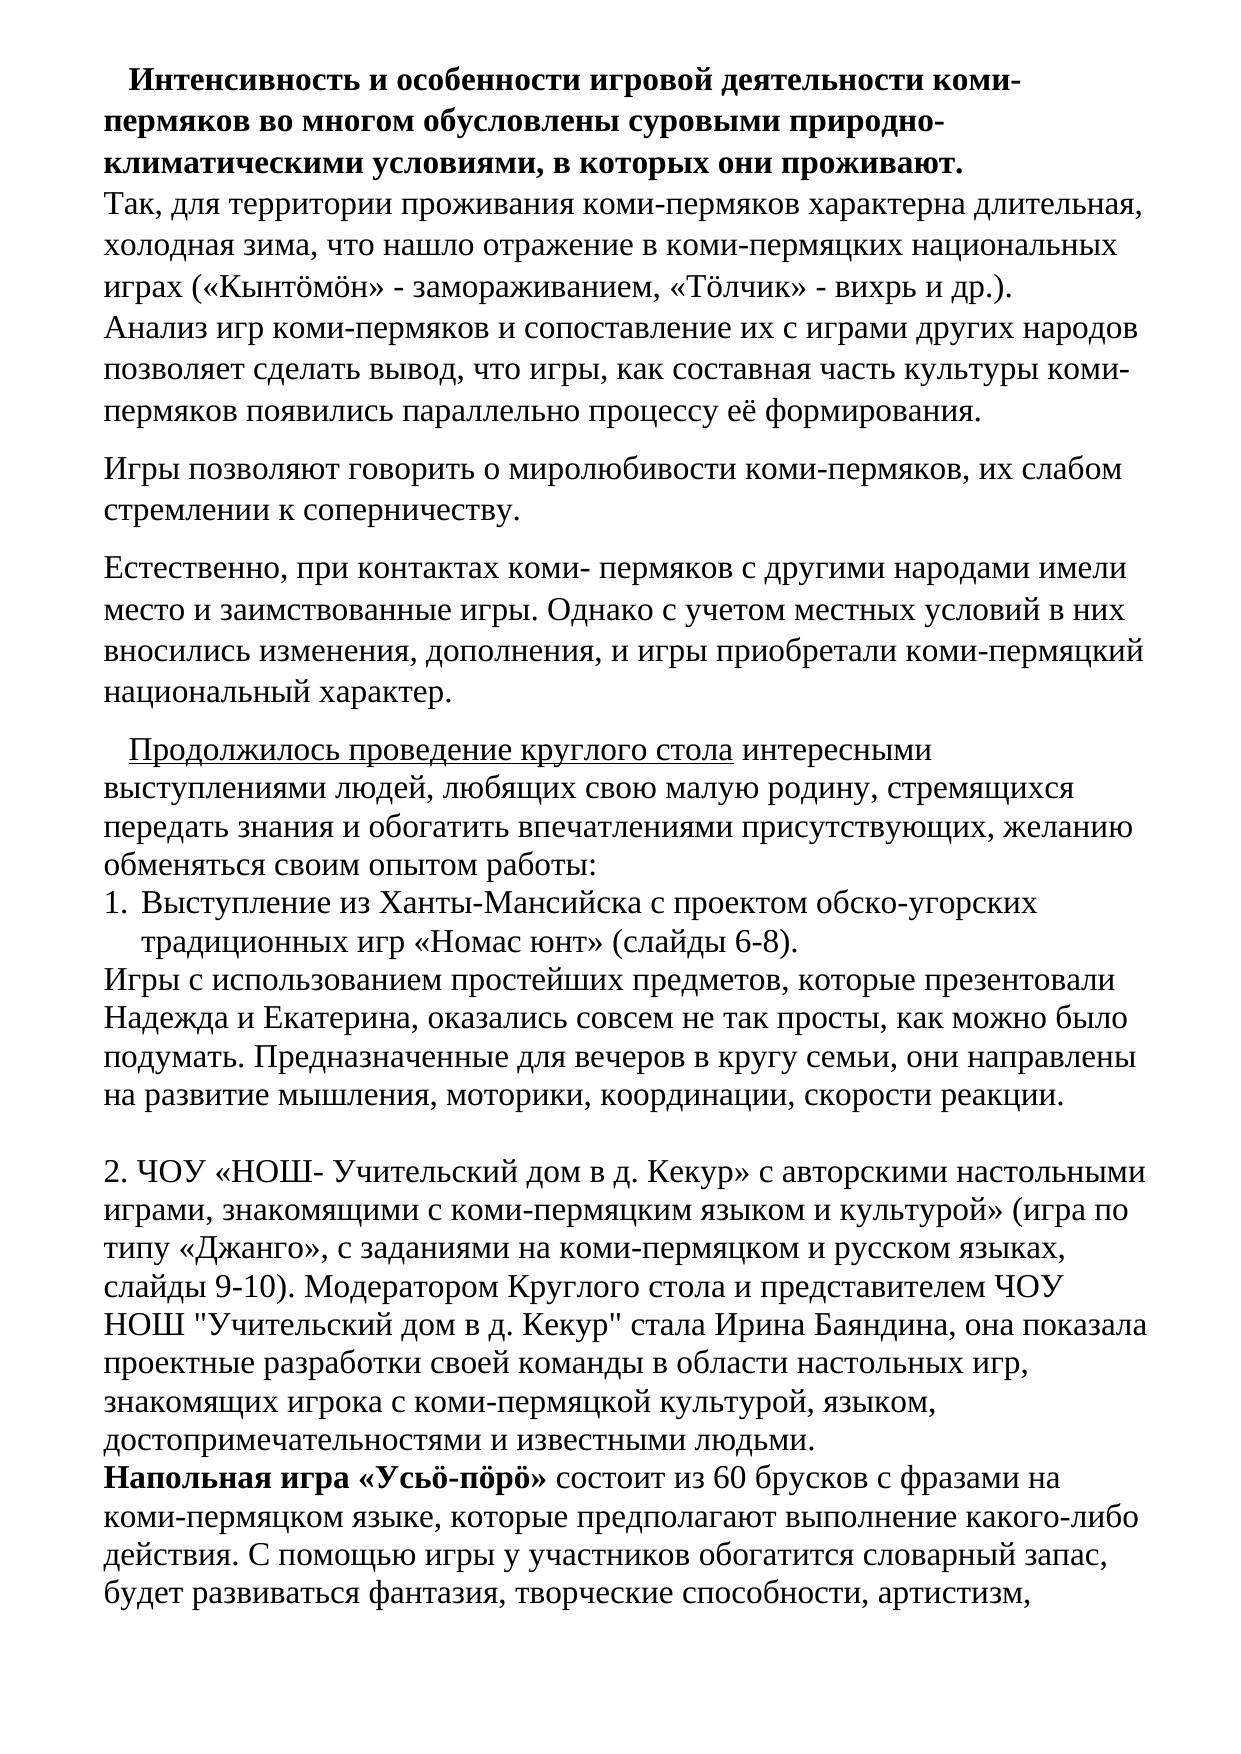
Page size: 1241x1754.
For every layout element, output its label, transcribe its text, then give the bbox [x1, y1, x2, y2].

text Игры позволяют говорить о миролюбивости коми-пермяков, их слабом стремлении к соперничеству. [103, 448, 1152, 528]
list Игры с использованием простейших предметов, которые презентовали Надежда и Екатерина, оказались совсем не так просты, как можно было подумать. Предназначенные для вечеров в кругу семьи, они направлены на развитие мышления, моторики, координации, скорости реакции. [103, 959, 1152, 1113]
text Так, для территории проживания коми-пермяков характерна длительная, холодная зима, что нашло отражение в коми-пермяцких национальных играх («Кынтӧмӧн» - замораживанием, «Тӧлчик» - вихрь и др.). [103, 183, 1152, 304]
text Продолжилось проведение круглого стола интересными выступлениями людей, любящих свою малую родину, стремящихся передать знания и обогатить впечатлениями присутствующих, желанию обменяться своим опытом работы: [103, 729, 1152, 883]
text Анализ игр коми-пермяков и сопоставление их с играми других народов позволяет сделать вывод, что игры, как составная часть культуры коми-пермяков появились параллельно процессу её формирования. [103, 307, 1152, 428]
text Естественно, при контактах коми- пермяков с другими народами имели место и заимствованные игры. Однако с учетом местных условий в них вносились изменения, дополнения, и игры приобретали коми-пермяцкий национальный характер. [103, 547, 1152, 710]
text Интенсивность и особенности игровой деятельности коми-пермяков во многом обусловлены суровыми природно-климатическими условиями, в которых они проживают. [103, 59, 1152, 180]
list 2. ЧОУ «НОШ- Учительский дом в д. Кекур» с авторскими настольными играми, знакомящими с коми-пермяцким языком и культурой» (игра по типу «Джанго», с заданиями на коми-пермяцком и русском языках, слайды 9-10). Модератором Круглого стола и представителем ЧОУ НОШ "Учительский дом в д. Кекур" стала Ирина Баяндина, она показала проектные разработки своей команды в области настольных игр, знакомящих игрока с коми-пермяцкой культурой, языком, достопримечательностями и известными людьми. [103, 1151, 1152, 1458]
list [103, 1458, 1152, 1611]
list Выступление из Ханты-Мансийска с проектом обско-угорских традиционных игр «Номас юнт» (слайды 6-8). [799, 883, 1152, 959]
